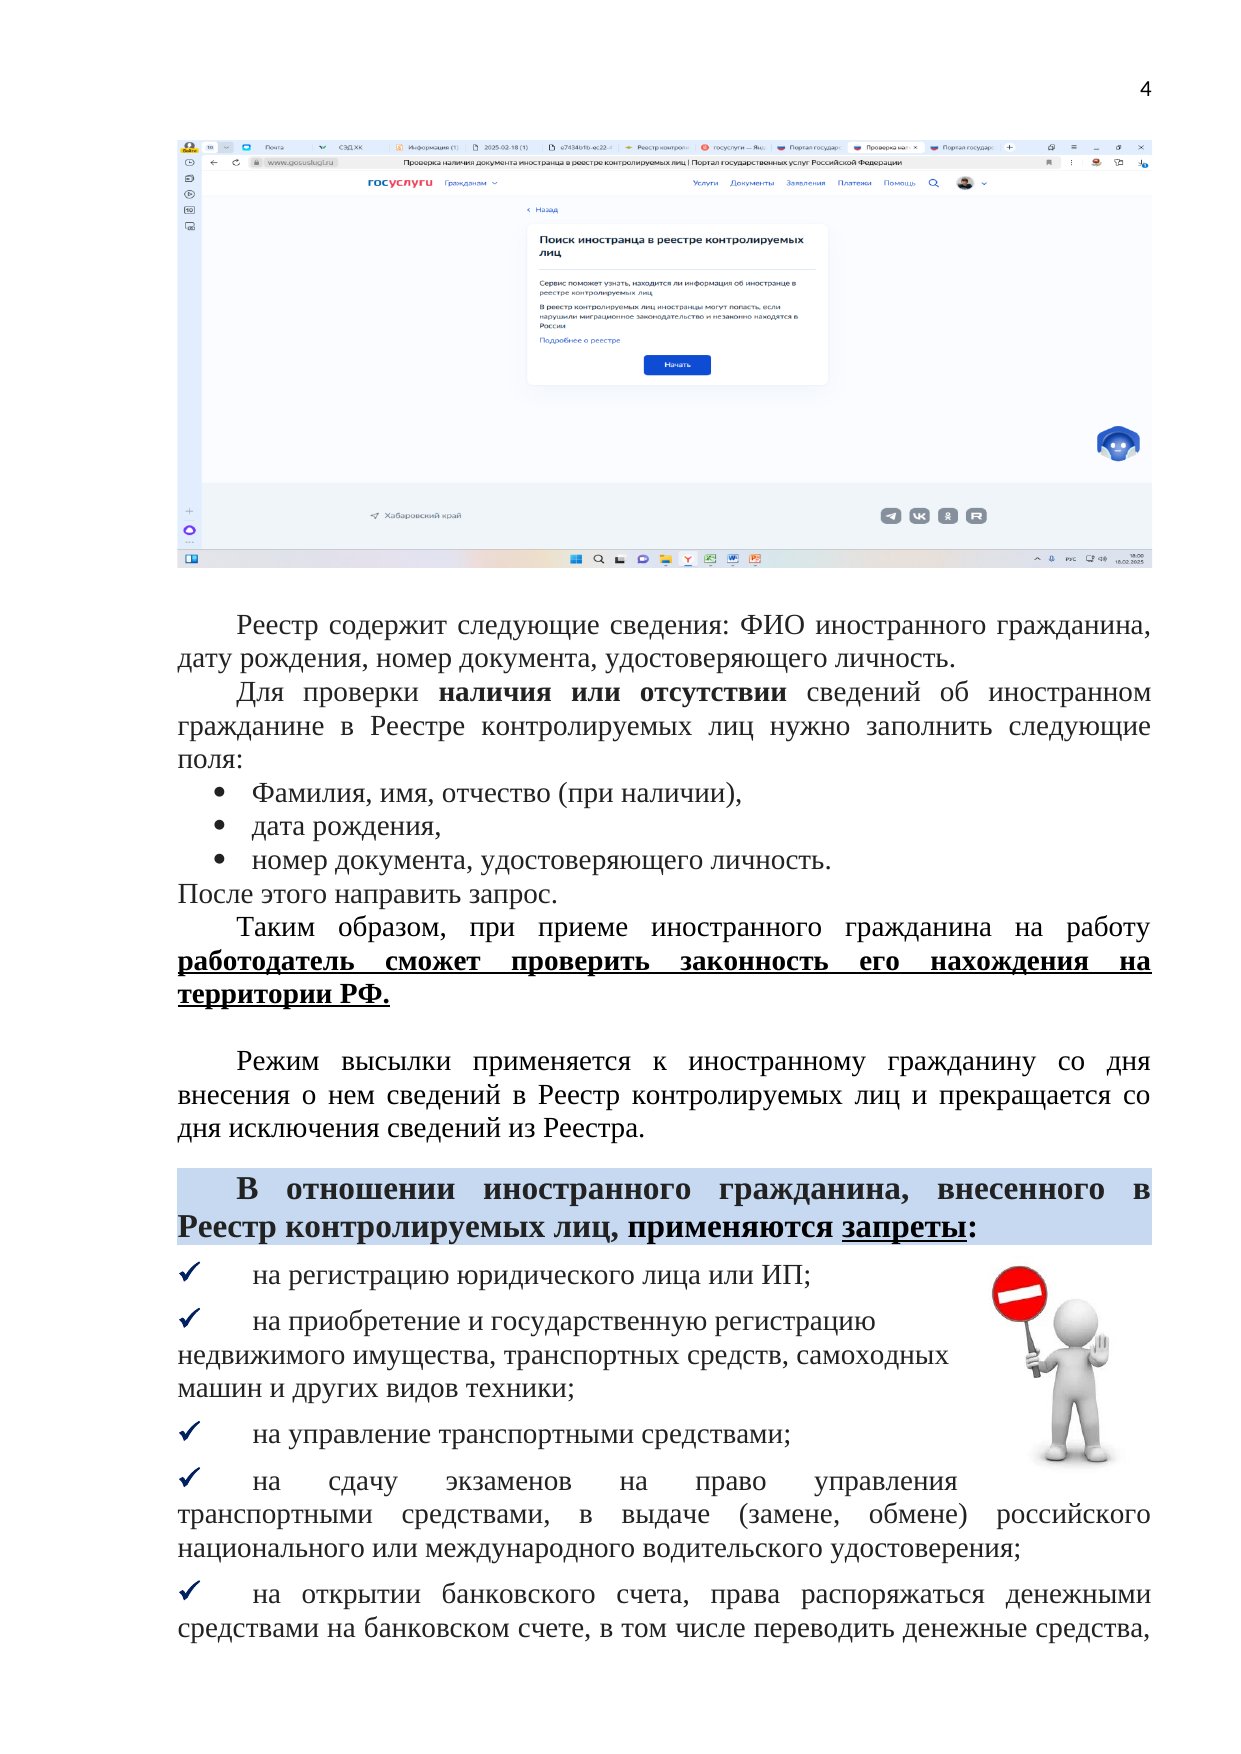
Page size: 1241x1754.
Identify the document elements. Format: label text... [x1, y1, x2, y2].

picture [177, 140, 1153, 568]
text Режим высылки применяется к иностранному гражданину со дня внесения о нем сведений в Реестр контролируемых лиц и прекращается со дня исключения сведений из Реестра. [177, 1043, 1152, 1144]
list на сдачу экзаменов на право управления транспортными средствами, в выдаче (замене, обмене) российского национального или международного водительского удостоверения; [177, 1463, 1152, 1563]
list на управление транспортными средствами; [177, 1417, 977, 1450]
text Таким образом, при приеме иностранного гражданина на работу работодатель сможет проверить законность его нахождения на территории РФ. [177, 909, 1152, 972]
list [177, 1576, 1152, 1643]
text Реестр содержит следующие сведения: ФИО иностранного гражданина, дату рождения, номер документа, удостоверяющего личность. [177, 607, 1152, 674]
text Таким образом, при приеме иностранного гражданина на работу работодатель сможет проверить законность его нахождения на территории РФ. [177, 974, 1152, 1010]
text В отношении иностранного гражданина, внесенного в Реестр контролируемых лиц, применяются запреты: [177, 1168, 1152, 1245]
list Фамилия, имя, отчество (при наличии), [214, 775, 1152, 808]
list на регистрацию юридического лица или ИП; [177, 1257, 977, 1291]
text Для проверки наличия или отсутствии сведений об иностранном гражданине в Реестре контролируемых лиц нужно заполнить следующие поля: [177, 674, 1152, 775]
text После этого направить запрос. [177, 876, 1152, 909]
picture [977, 1256, 1152, 1488]
list дата рождения, [214, 808, 1152, 842]
list на приобретение и государственную регистрацию недвижимого имущества, транспортных средств, самоходных машин и других видов техники; [177, 1303, 977, 1404]
list номер документа, удостоверяющего личность. [214, 842, 1152, 876]
